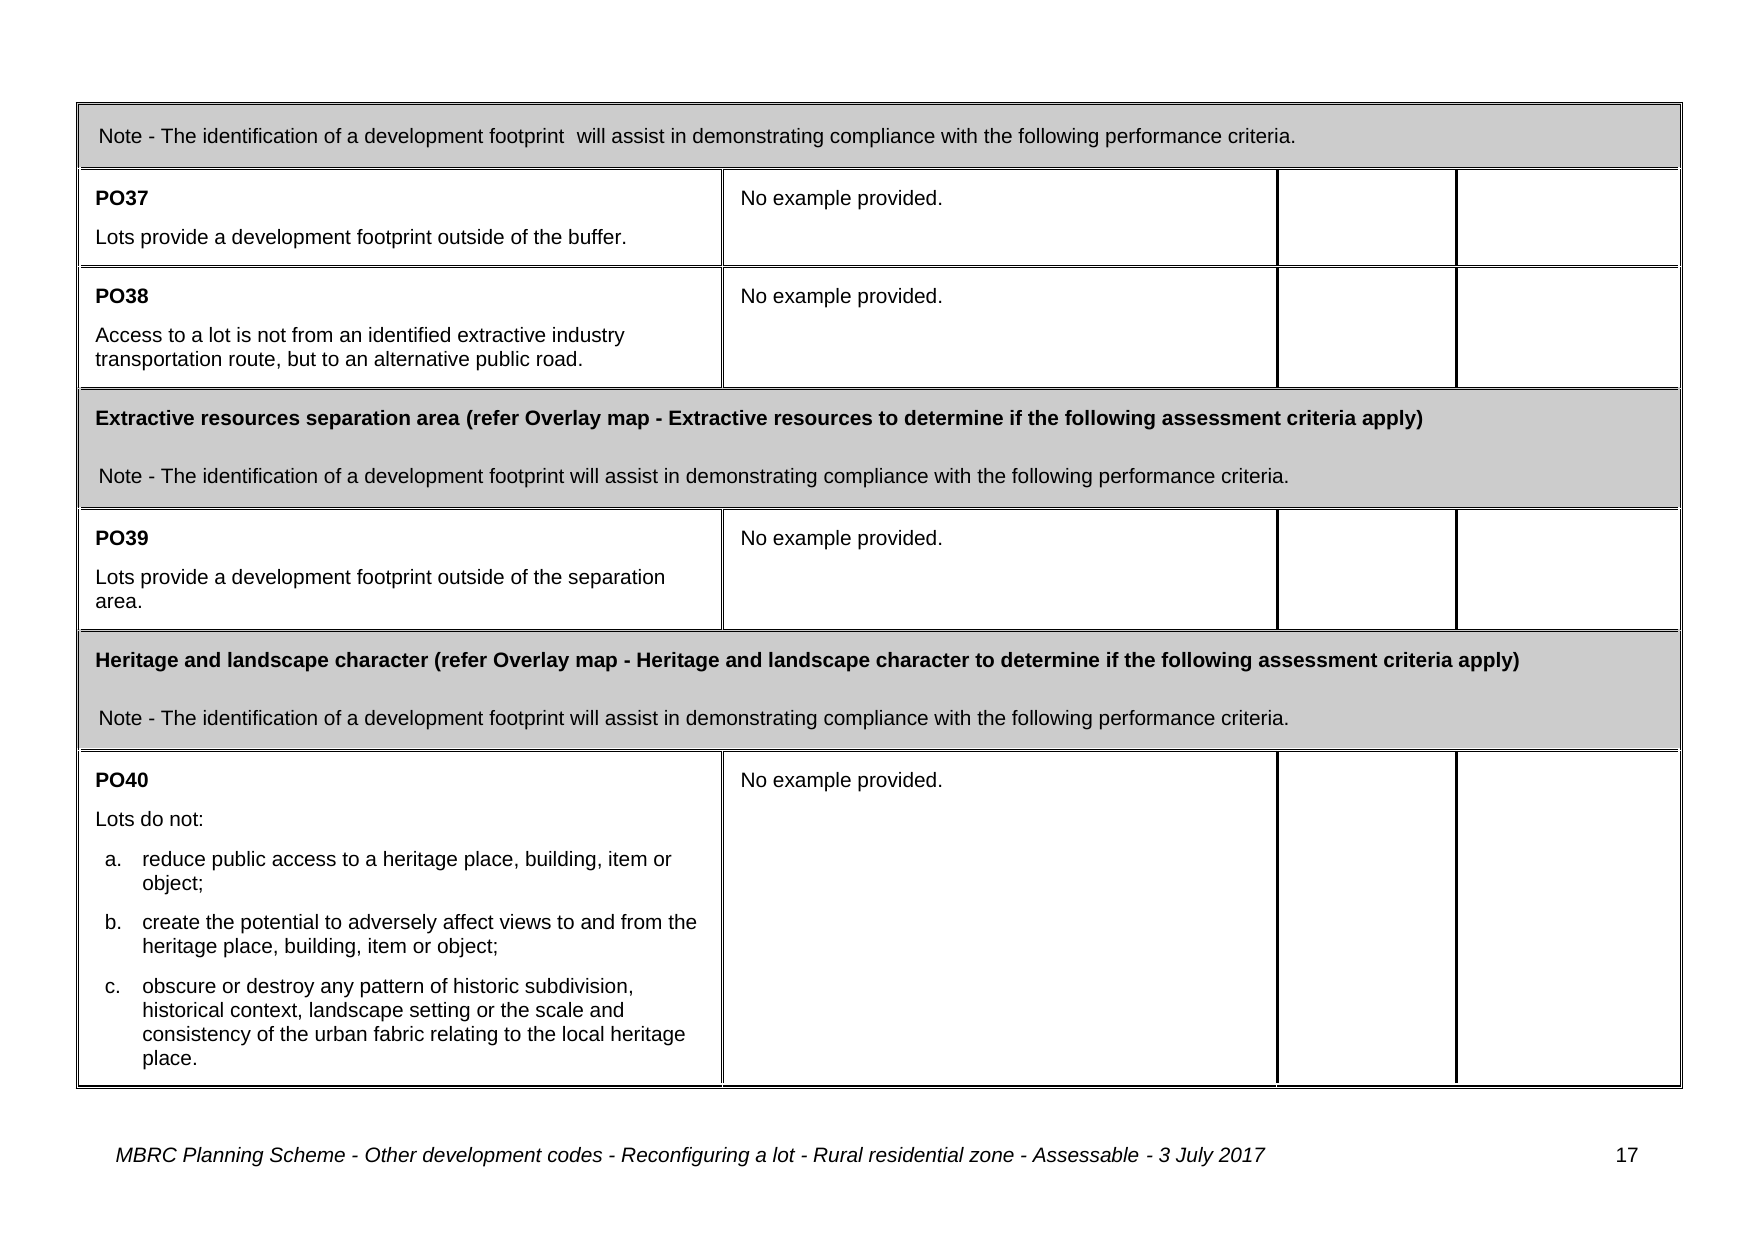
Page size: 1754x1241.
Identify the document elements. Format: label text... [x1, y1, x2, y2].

table_cell PO38 Access to a lot is not from an identified extractive industry transportation route, but to an alternative public road. [79, 265, 721, 387]
table_cell [1279, 170, 1455, 264]
table_cell No example provided. [724, 268, 1276, 387]
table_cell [723, 752, 1277, 1085]
table_cell [1456, 167, 1681, 264]
table_cell PO40 Lots do not: reduce public access to a heritage place, building, item or object; create the potential to adversely affect views to and from the heritage place, building, item or object; obscure or destroy any pattern of historic subdivision, historical context, landscape setting or the scale and consistency of the urban fabric relating to the local heritage place. [79, 749, 722, 1085]
table_cell [1456, 507, 1681, 628]
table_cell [79, 105, 1680, 167]
table_cell PO39 Lots provide a development footprint outside of the separation area. [77, 507, 722, 628]
table_cell [1458, 265, 1680, 387]
table_cell [1456, 749, 1680, 1085]
table_cell [1277, 752, 1456, 1085]
table_cell [1279, 268, 1455, 387]
table_cell Heritage and landscape character (refer Overlay map - Heritage and landscape character to determine if the following assessment criteria apply) [79, 629, 1680, 748]
table_cell [1279, 510, 1455, 628]
table_cell No example provided. [724, 170, 1276, 264]
table_cell PO37 Lots provide a development footprint outside of the buffer. [77, 167, 722, 264]
table_cell No example provided. [724, 510, 1276, 628]
table_cell Extractive resources separation area (refer Overlay map - Extractive resources to determine if the following assessment criteria apply) [77, 387, 1681, 507]
